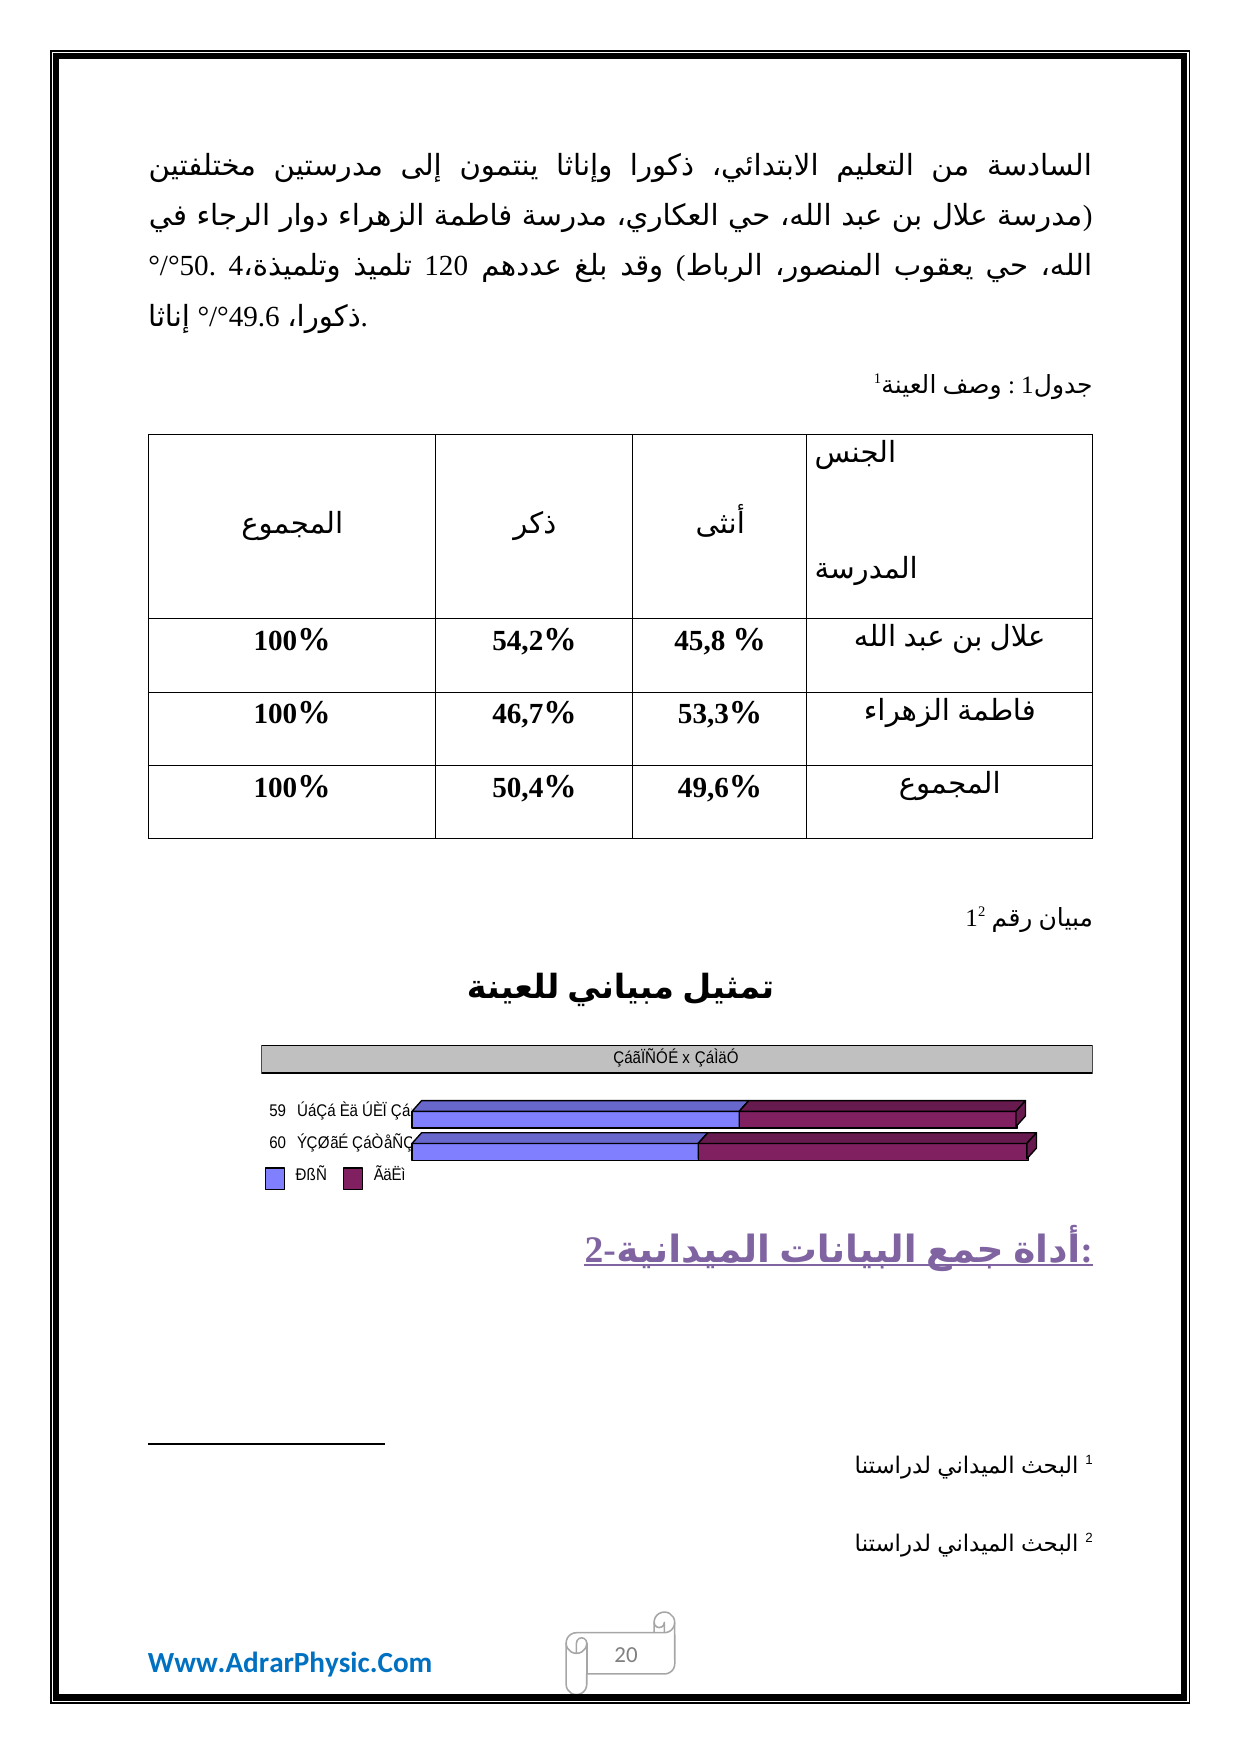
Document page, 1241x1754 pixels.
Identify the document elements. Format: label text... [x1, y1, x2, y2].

table_header أنثى [633, 435, 806, 618]
table_cell 49,6% [633, 766, 806, 838]
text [148, 148, 1092, 332]
table_cell 46,7% [436, 693, 632, 765]
table_cell 100% [149, 766, 435, 838]
table_header الجنس المدرسة [807, 435, 1092, 618]
text 2-أداة جمع البيانات الميدانية: [148, 1227, 1092, 1270]
text مبيان رقم 1 [148, 903, 1092, 932]
table_cell 53,3% [633, 693, 806, 765]
table_cell 100% [149, 619, 435, 692]
table_cell 45,8 % [633, 619, 806, 692]
table_header ذكر [436, 435, 632, 618]
table_cell 100% [149, 693, 435, 765]
table_cell 54,2% [436, 619, 632, 692]
table_cell 50,4% [436, 766, 632, 838]
table_cell فاطمة الزهراء [807, 693, 1092, 765]
table_cell المجموع [807, 766, 1092, 838]
table_cell علال بن عبد الله [807, 619, 1092, 692]
text تمثيل مبياني للعينة [148, 967, 1092, 1006]
table_header المجموع [149, 435, 435, 618]
text جدول1 : وصف العينة [148, 370, 1092, 398]
